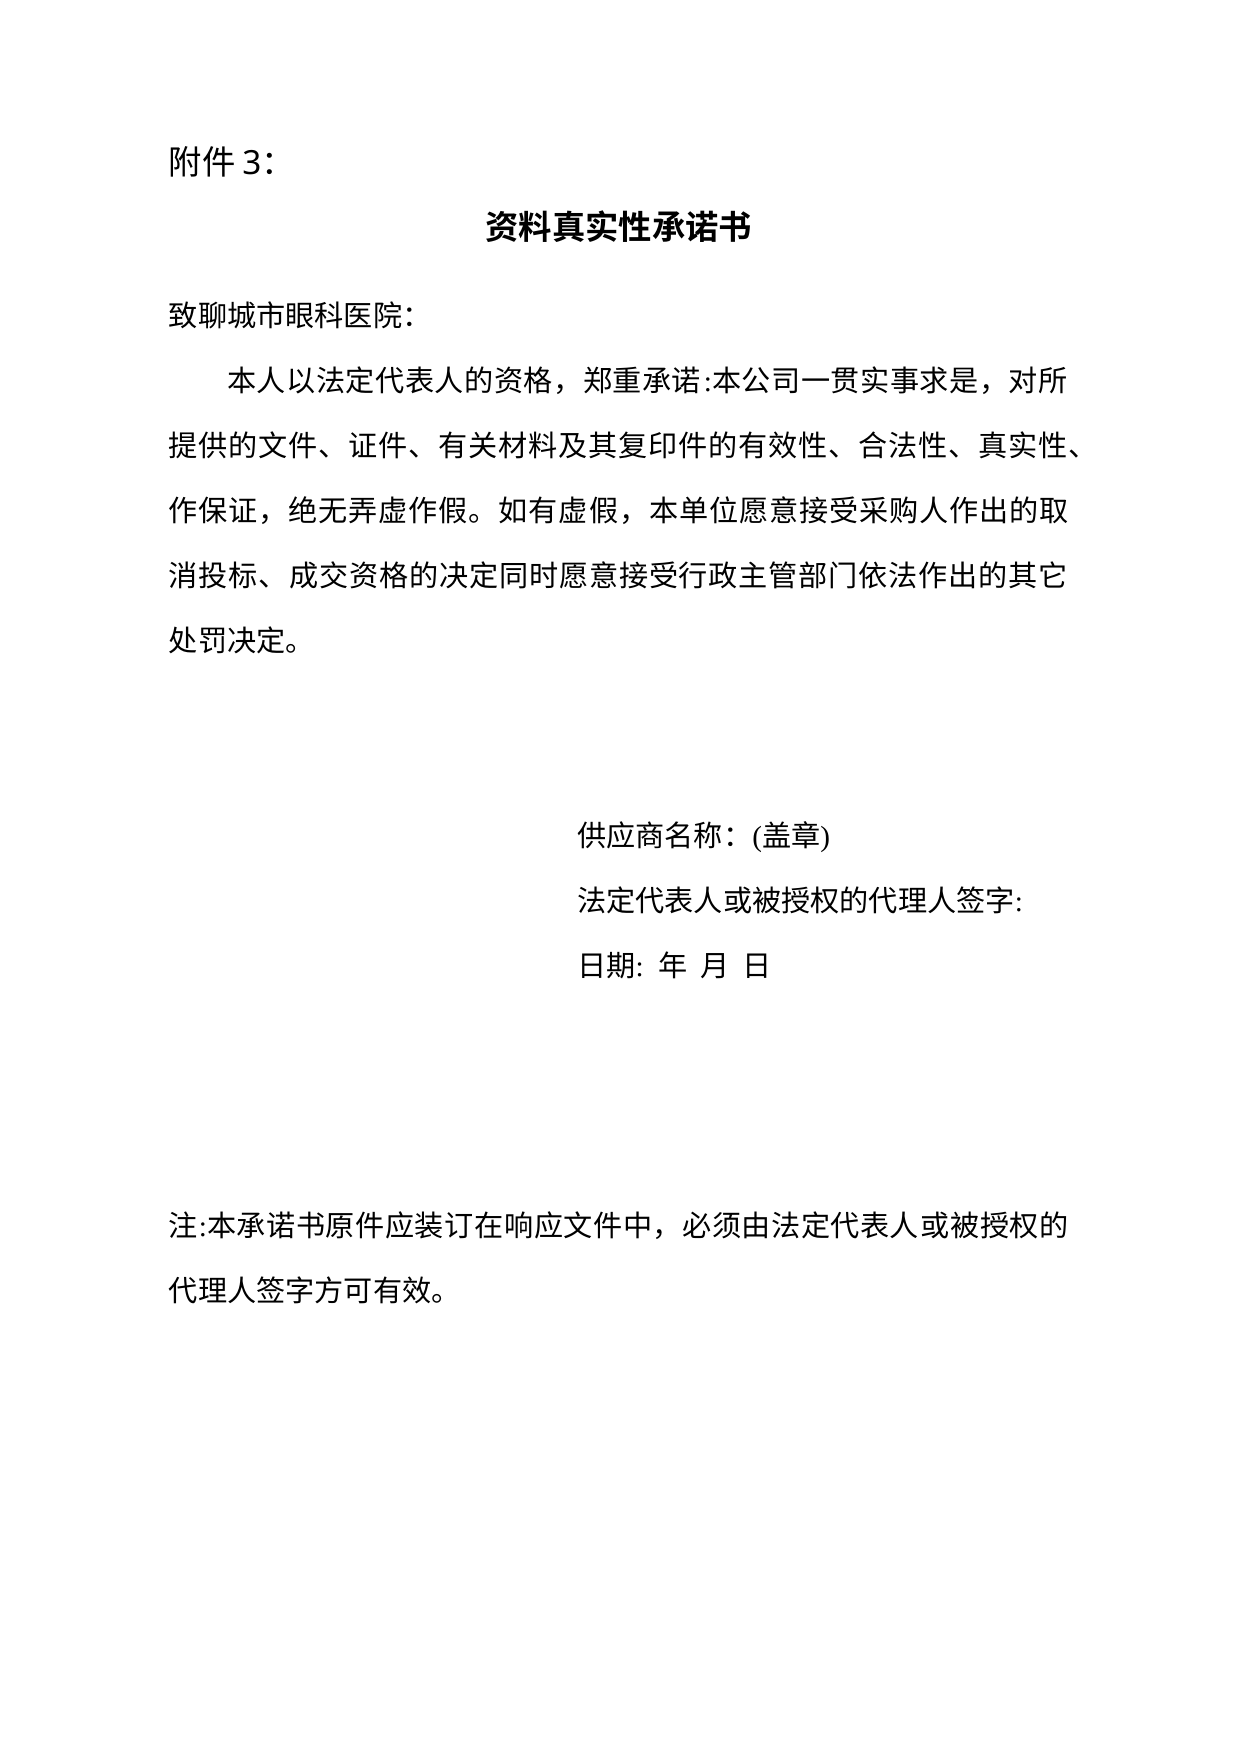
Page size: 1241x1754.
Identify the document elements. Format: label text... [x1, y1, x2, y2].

text 致聊城市眼科医院： [169, 282, 1069, 347]
text 资料真实性承诺书 [169, 192, 1069, 257]
text 注:本承诺书原件应装订在响应文件中，必须由法定代表人或被授权的代理人签字方可有效。 [169, 1192, 1069, 1322]
text 附件3： [169, 127, 1069, 192]
text 日期: 年 月 日 [169, 932, 1069, 997]
text 本人以法定代表人的资格，郑重承诺:本公司一贯实事求是，对所提供的文件、证件、有关材料及其复印件的有效性、合法性、真实性、作保证，绝无弄虚作假。如有虚假，本单位愿意接受采购人作出的取消投标、成交资格的决定同时愿意接受行政主管部门依法作出的其它处罚决定。 [169, 347, 1069, 672]
text 法定代表人或被授权的代理人签字: [169, 867, 1069, 932]
text 供应商名称：(盖章) [169, 802, 1069, 867]
